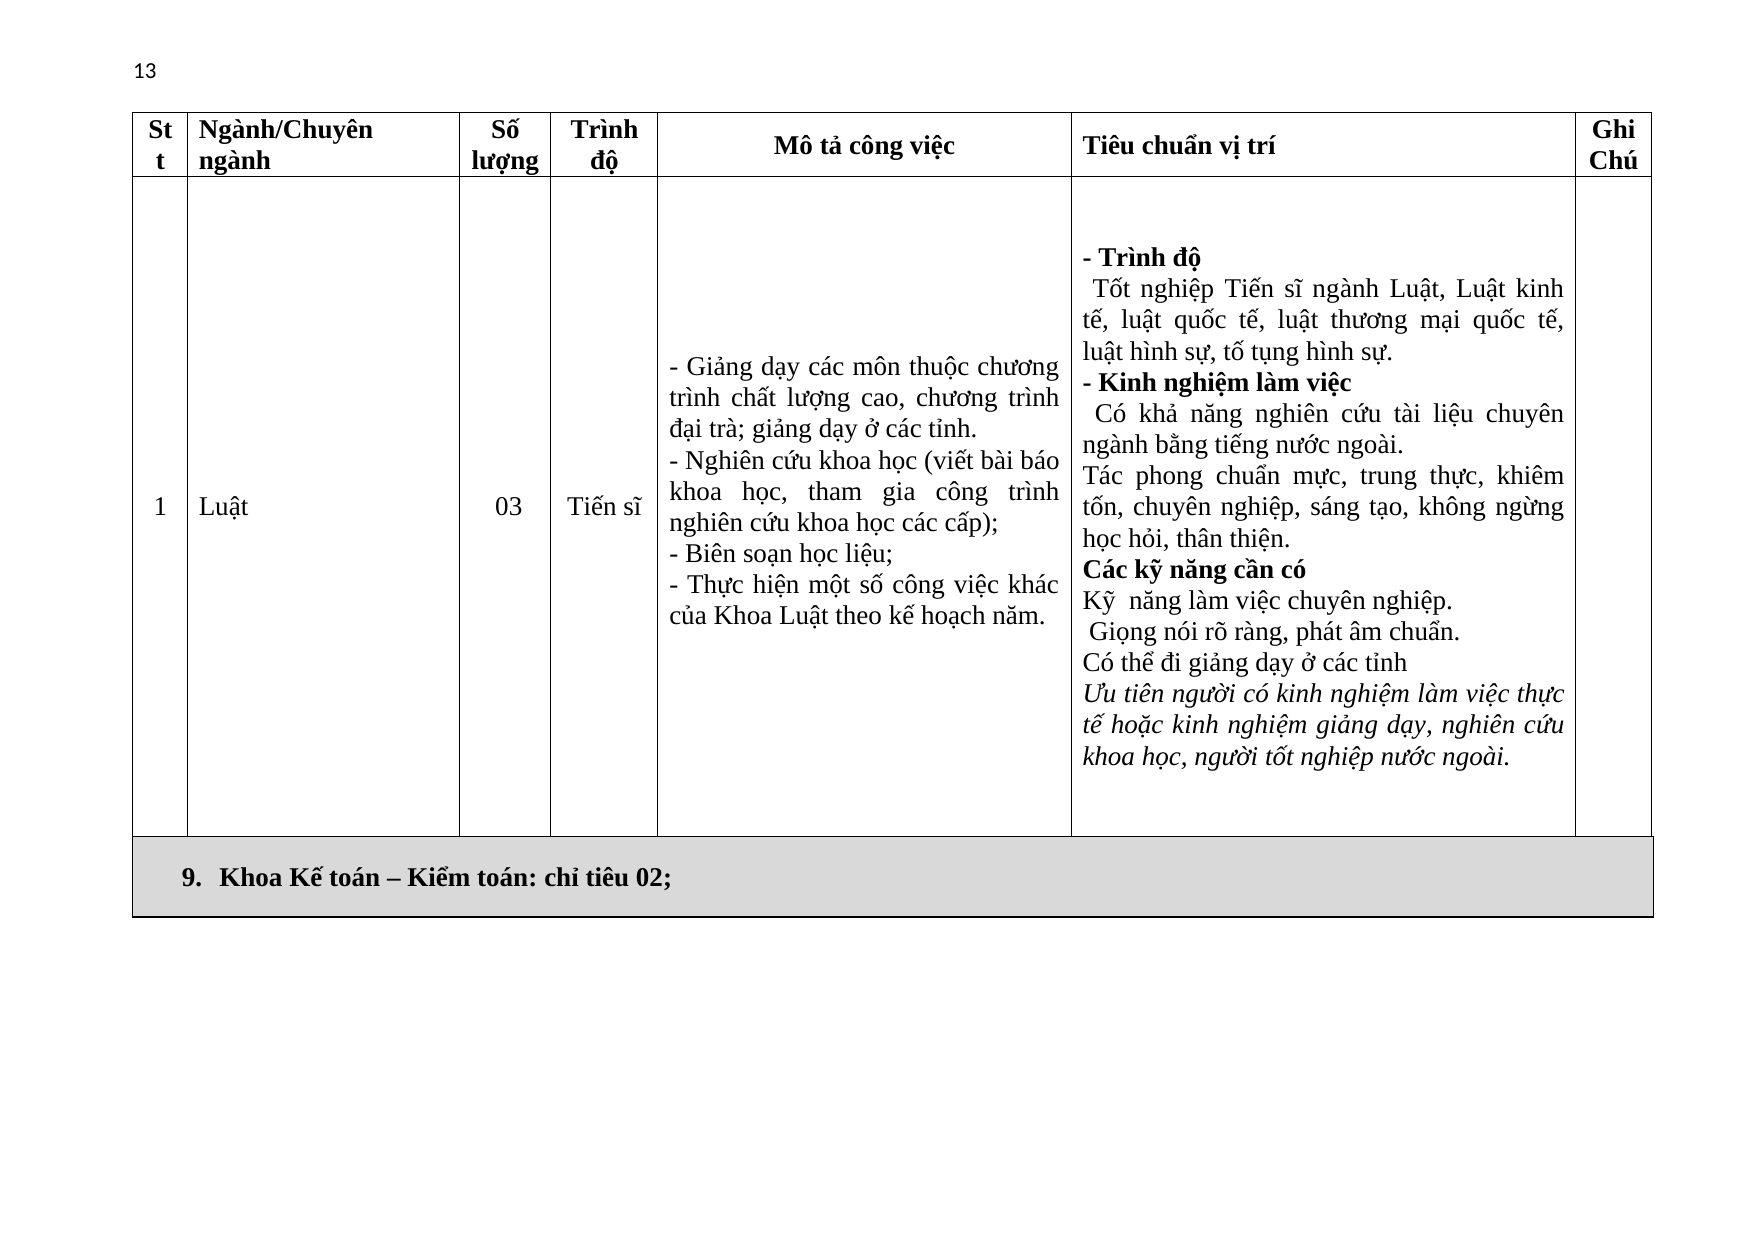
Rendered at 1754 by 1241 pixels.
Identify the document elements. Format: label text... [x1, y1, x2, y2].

table_cell 03 [460, 177, 550, 836]
table_cell Luật [188, 177, 459, 836]
table_header Số lượng [460, 113, 550, 176]
table_cell - Trình độ Tốt nghiệp Tiến sĩ ngành Luật, Luật kinh tế, luật quốc tế, luật thương mại quốc tế, luật hình sự, tố tụng hình sự. - Kinh nghiệm làm việc Có khả năng nghiên cứu tài liệu chuyên ngành bằng tiếng nước ngoài. Tác phong chuẩn mực, trung thực, khiêm tốn, chuyên nghiệp, sáng tạo, không ngừng học hỏi, thân thiện. Các kỹ năng cần có Kỹ năng làm việc chuyên nghiệp. Giọng nói rõ ràng, phát âm chuẩn. Có thể đi giảng dạy ở các tỉnh Ưu tiên người có kinh nghiệm làm việc thực tế hoặc kinh nghiệm giảng dạy, nghiên cứu khoa học, người tốt nghiệp nước ngoài. [1072, 177, 1575, 836]
table_header Trình độ [551, 113, 657, 176]
table_cell Khoa Kế toán – Kiểm toán: chỉ tiêu 02; [133, 837, 1653, 916]
table_cell - Giảng dạy các môn thuộc chương trình chất lượng cao, chương trình đại trà; giảng dạy ở các tỉnh. - Nghiên cứu khoa học (viết bài báo khoa học, tham gia công trình nghiên cứu khoa học các cấp); - Biên soạn học liệu; - Thực hiện một số công việc khác của Khoa Luật theo kế hoạch năm. [658, 177, 1071, 836]
table_cell Tiến sĩ [551, 177, 657, 836]
table_header Ghi Chú [1576, 113, 1651, 176]
table_header Stt [133, 113, 187, 176]
table_header Tiêu chuẩn vị trí [1072, 113, 1575, 176]
table_cell [1576, 177, 1651, 836]
table_header Mô tả công việc [658, 113, 1071, 176]
table_header Ngành/Chuyên ngành [188, 113, 459, 176]
table_cell 1 [133, 177, 187, 836]
